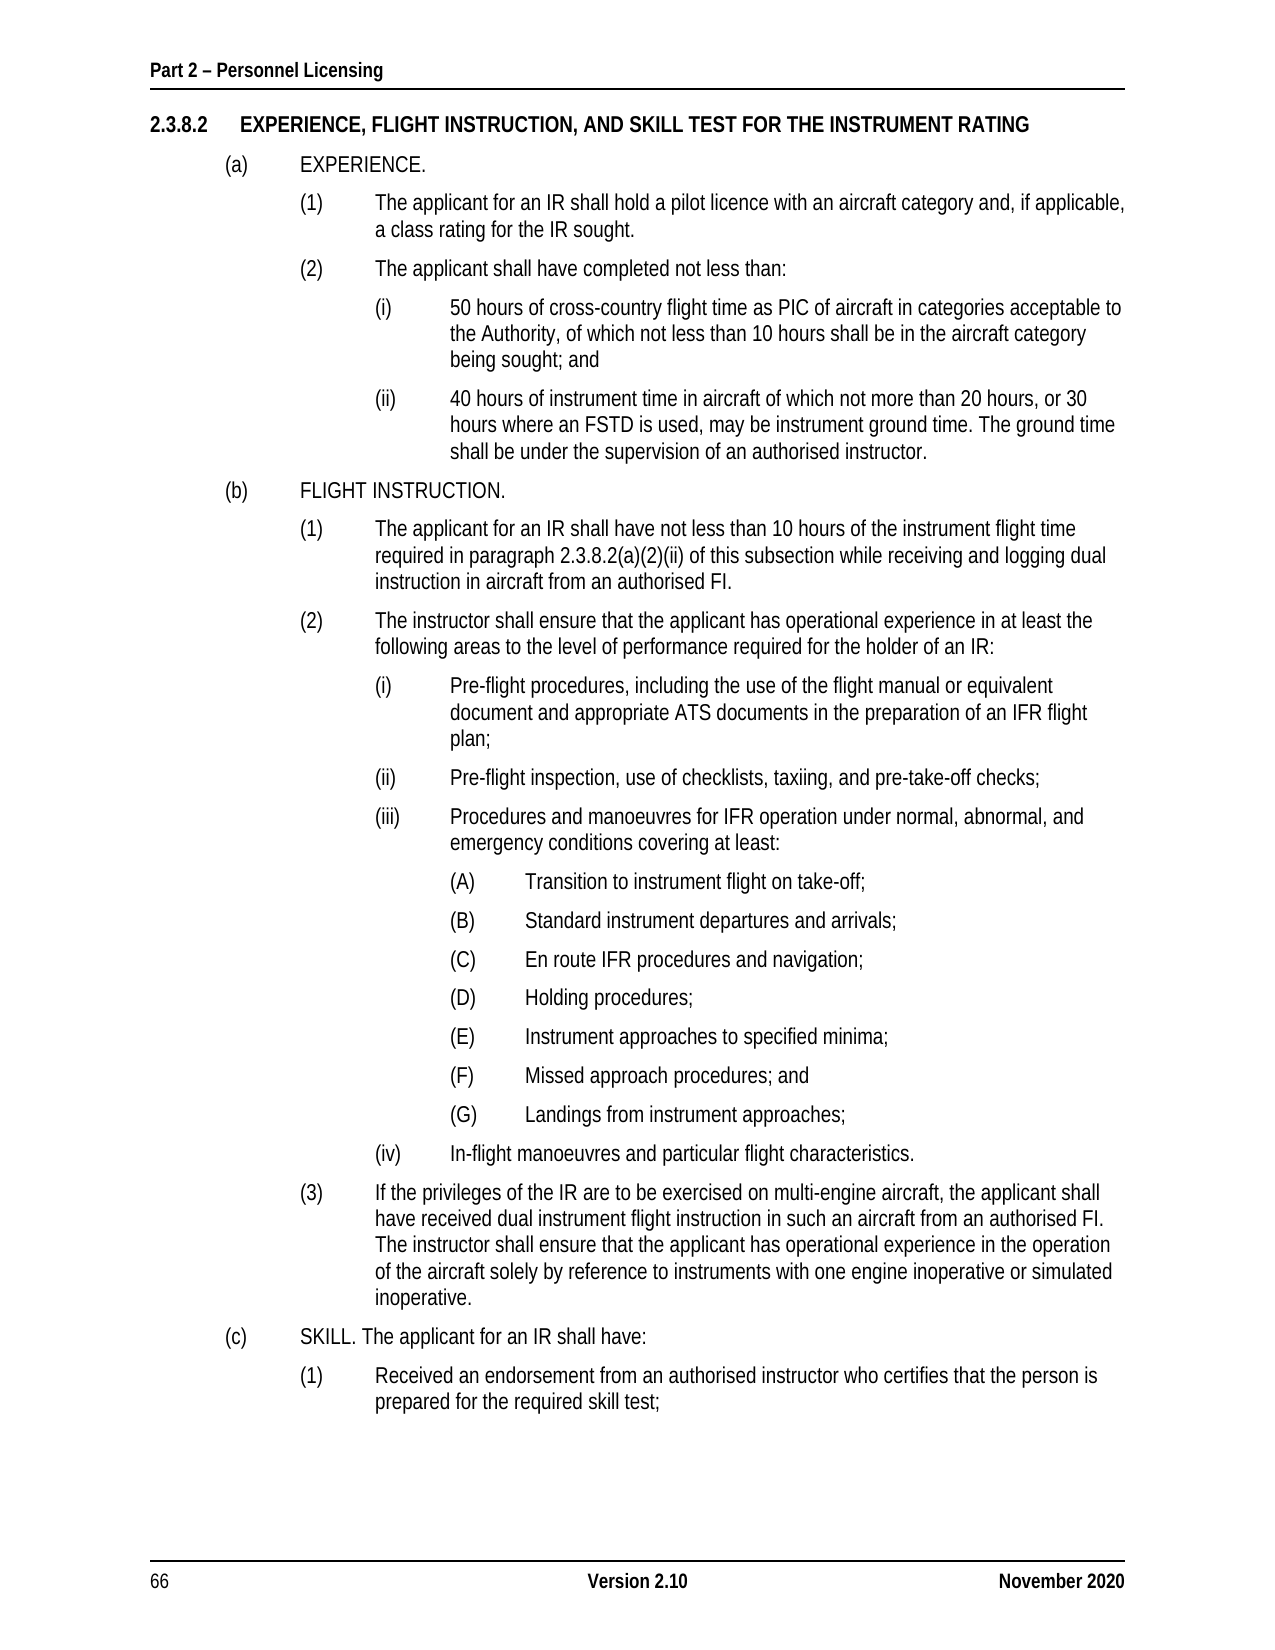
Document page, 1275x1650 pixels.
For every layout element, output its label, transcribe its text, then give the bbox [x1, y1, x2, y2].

text FLIGHT INSTRUCTION. [225, 477, 1125, 503]
list Instrument approaches to specified minima; [450, 1023, 1125, 1049]
list EXPERIENCE. [225, 151, 1125, 177]
text Pre-flight inspection, use of checklists, taxiing, and pre-take-off checks; [375, 764, 1125, 790]
list Received an endorsement from an authorised instructor who certifies that the person is prepared for the required skill test; [300, 1362, 1125, 1414]
list Landings from instrument approaches; [450, 1101, 1125, 1127]
text If the privileges of the IR are to be exercised on multi-engine aircraft, the applicant shall have received dual instrument flight instruction in such an aircraft from an authorised FI. The instructor shall ensure that the applicant has operational experience in the operation of the aircraft solely by reference to instruments with one engine inoperative or simulated inoperative. [300, 1179, 1125, 1310]
text In-flight manoeuvres and particular flight characteristics. [375, 1140, 1125, 1166]
list 50 hours of cross-country flight time as PIC of aircraft in categories acceptable to the Authority, of which not less than 10 hours shall be in the aircraft category being sought; and [375, 293, 1125, 372]
text The instructor shall ensure that the applicant has operational experience in at least the following areas to the level of performance required for the holder of an IR: [300, 607, 1125, 660]
list Holding procedures; [450, 984, 1125, 1011]
list Transition to instrument flight on take-off; [450, 868, 1125, 894]
text SKILL. The applicant for an IR shall have: [225, 1323, 1125, 1349]
list Pre-flight procedures, including the use of the flight manual or equivalent document and appropriate ATS documents in the preparation of an IFR flight plan; [375, 672, 1125, 751]
text Procedures and manoeuvres for IFR operation under normal, abnormal, and emergency conditions covering at least: [375, 803, 1125, 855]
list 40 hours of instrument time in aircraft of which not more than 20 hours, or 30 hours where an FSTD is used, may be instrument ground time. The ground time shall be under the supervision of an authorised instructor. [375, 385, 1125, 464]
list The applicant for an IR shall have not less than 10 hours of the instrument flight time required in paragraph 2.3.8.2(a)(2)(ii) of this subsection while receiving and logging dual instruction in aircraft from an authorised FI. [300, 515, 1125, 594]
text The applicant shall have completed not less than: [300, 254, 1125, 281]
subtitle Experience, Flight Instruction, and Skill Test for the Instrument Rating [150, 112, 1125, 138]
list The applicant for an IR shall hold a pilot licence with an aircraft category and, if applicable, a class rating for the IR sought. [300, 189, 1125, 242]
list Standard instrument departures and arrivals; [450, 907, 1125, 933]
list Missed approach procedures; and [450, 1062, 1125, 1088]
list En route IFR procedures and navigation; [450, 946, 1125, 972]
